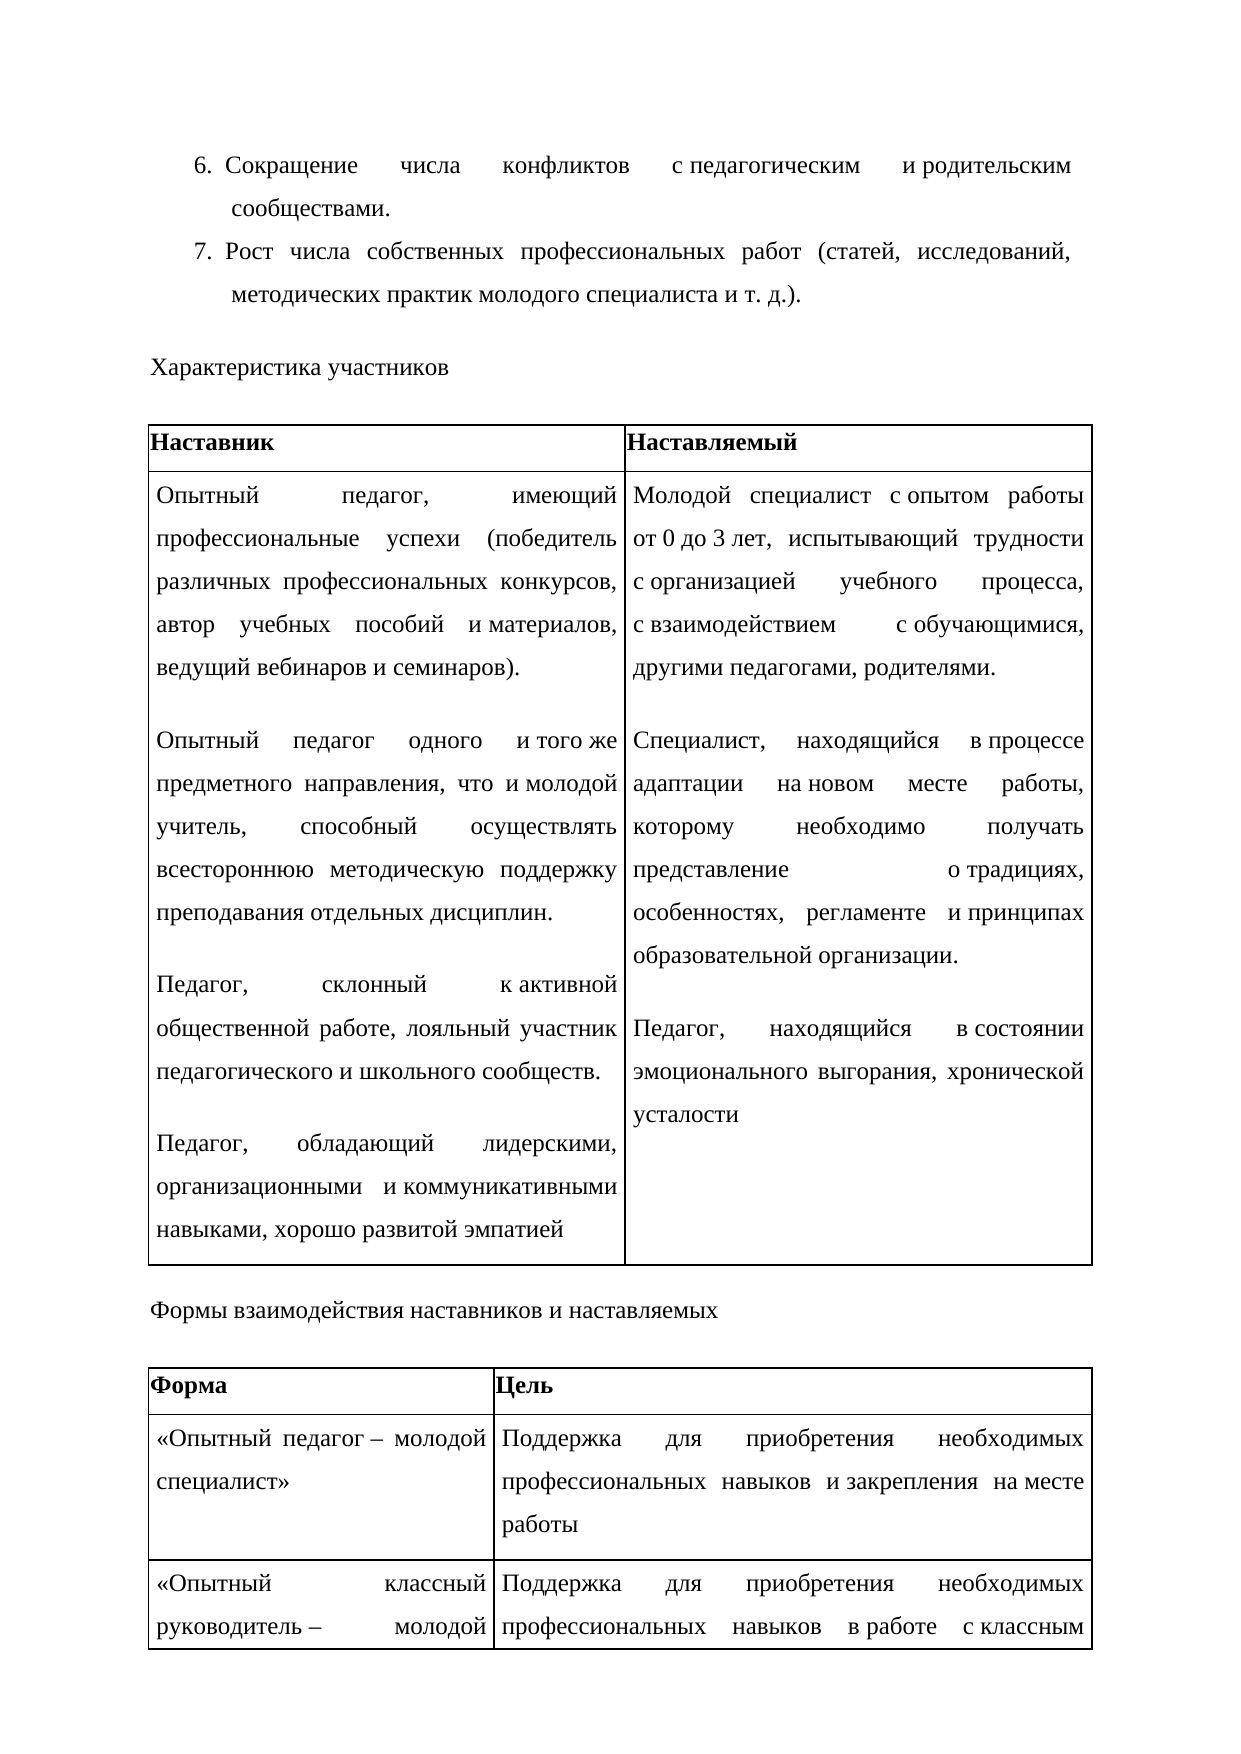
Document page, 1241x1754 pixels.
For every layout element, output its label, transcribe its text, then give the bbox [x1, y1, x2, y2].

table_header Наставник [149, 670, 624, 715]
table_header Форма [149, 1613, 493, 1658]
list Улучшение психологического климата в школе. [194, 150, 1071, 179]
table_cell Опытный педагог, имеющий профессиональные успехи (победитель различных профессиональных конкурсов, автор учебных пособий и материалов, ведущий вебинаров и семинаров). Опытный педагог одного и того же предметного направления, что и молодой учитель, способный осуществлять всестороннюю методическую поддержку преподавания отдельных дисциплин. Педагог, склонный к активной общественной работе, лояльный участник педагогического и школьного сообществ. Педагог, обладающий лидерскими, организационными и коммуникативными навыками, хорошо развитой эмпатией [149, 717, 624, 1509]
list Рост числа специалистов, желающих продолжить свою работу в коллективе школы. [194, 279, 1071, 351]
table_header Наставляемый [626, 670, 1091, 715]
text Характеристика участников [150, 596, 1090, 625]
text Формы взаимодействия наставников и наставляемых [150, 1539, 1090, 1568]
list Сокращение числа конфликтов с педагогическим и родительским сообществами. [194, 366, 1071, 437]
list Повышение уровня удовлетворенности собственной работой и улучшение психоэмоционального состояния специалистов. [194, 193, 1071, 265]
list Рост числа собственных профессиональных работ (статей, исследований, методических практик молодого специалиста и т. д.). [194, 481, 1071, 553]
table_cell Молодой специалист с опытом работы от 0 до 3 лет, испытывающий трудности с организацией учебного процесса, с взаимодействием с обучающимися, другими педагогами, родителями. Специалист, находящийся в процессе адаптации на новом месте работы, которому необходимо получать представление о традициях, особенностях, регламенте и принципах образовательной организации. Педагог, находящийся в состоянии эмоционального выгорания, хронической усталости [626, 717, 1091, 1509]
table_header Цель [495, 1613, 1091, 1658]
